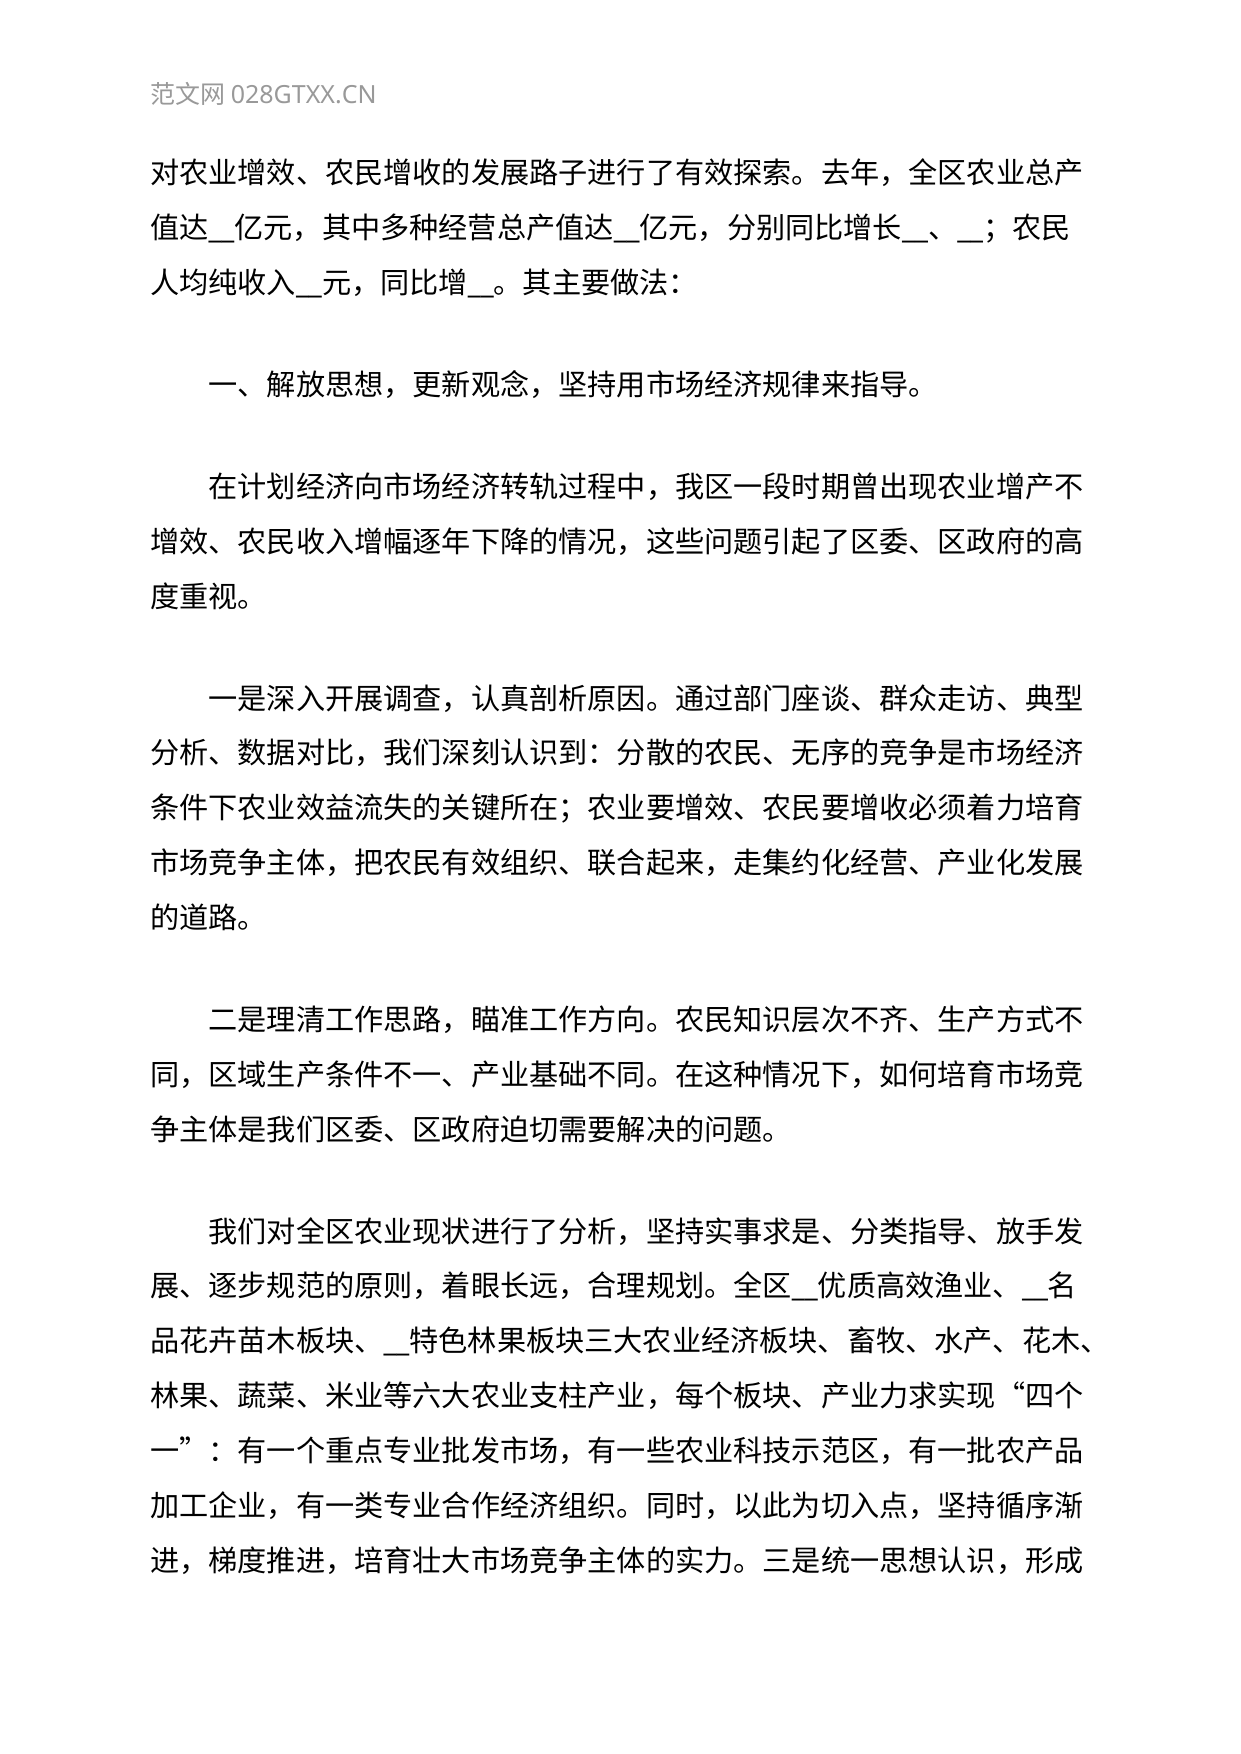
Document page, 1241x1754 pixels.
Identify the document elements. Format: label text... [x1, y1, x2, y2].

text 一、解放思想，更新观念，坚持用市场经济规律来指导。 [150, 362, 1090, 404]
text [150, 150, 1090, 302]
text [150, 1208, 1090, 1580]
text 一是深入开展调查，认真剖析原因。通过部门座谈、群众走访、典型分析、数据对比，我们深刻认识到：分散的农民、无序的竞争是市场经济条件下农业效益流失的关键所在；农业要增效、农民要增收必须着力培育市场竞争主体，把农民有效组织、联合起来，走集约化经营、产业化发展的道路。 [150, 675, 1090, 937]
text 二是理清工作思路，瞄准工作方向。农民知识层次不齐、生产方式不同，区域生产条件不一、产业基础不同。在这种情况下，如何培育市场竞争主体是我们区委、区政府迫切需要解决的问题。 [150, 997, 1090, 1149]
text 在计划经济向市场经济转轨过程中，我区一段时期曾出现农业增产不增效、农民收入增幅逐年下降的情况，这些问题引起了区委、区政府的高度重视。 [150, 464, 1090, 616]
